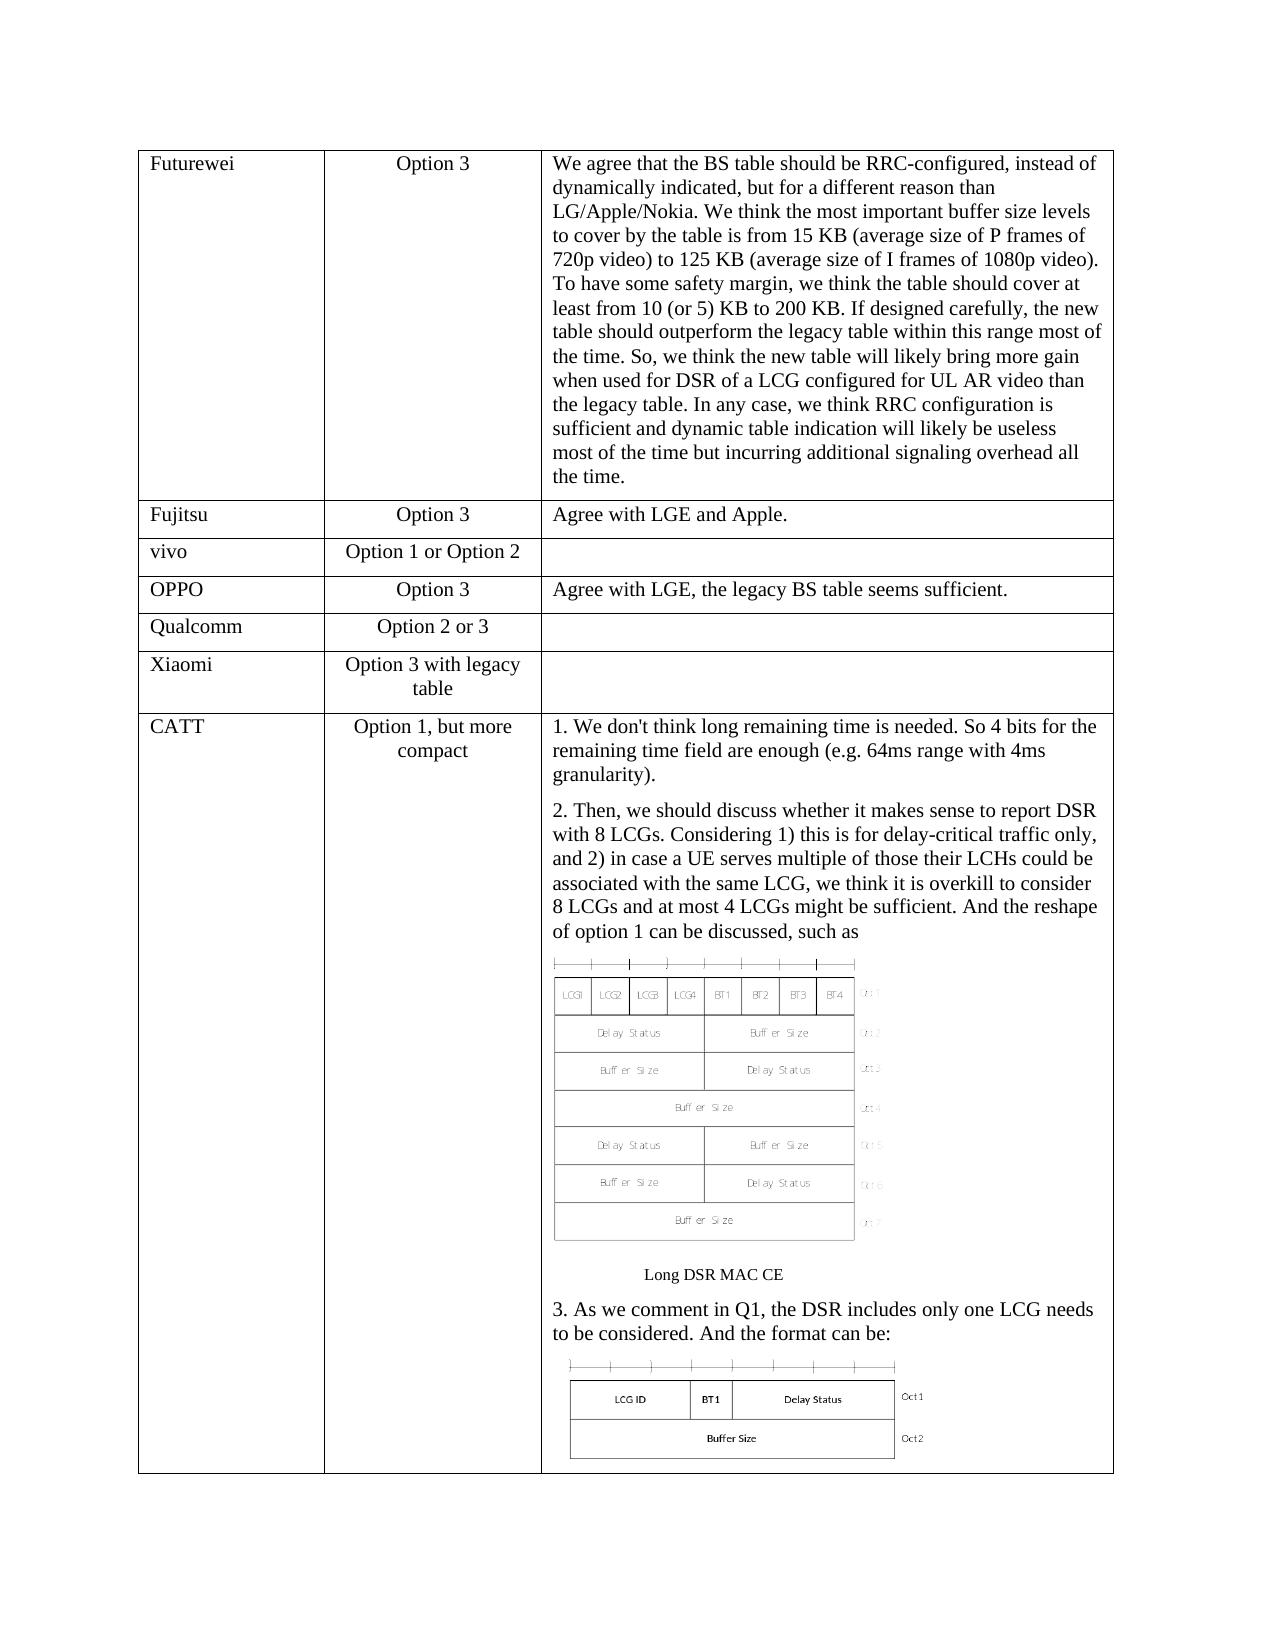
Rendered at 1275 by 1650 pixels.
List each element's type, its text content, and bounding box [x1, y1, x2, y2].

table_cell vivo [139, 539, 324, 576]
table_cell Agree with LGE, the legacy BS table seems sufficient. [542, 577, 1113, 613]
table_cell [542, 714, 1113, 1472]
table_cell We agree that the BS table should be RRC-configured, instead of dynamically indicated, but for a different reason than LG/Apple/Nokia. We think the most important buffer size levels to cover by the table is from 15 KB (average size of P frames of 720p video) to 125 KB (average size of I frames of 1080p video). To have some safety margin, we think the table should cover at least from 10 (or 5) KB to 200 KB. If designed carefully, the new table should outperform the legacy table within this range most of the time. So, we think the new table will likely bring more gain when used for DSR of a LCG configured for UL AR video than the legacy table. In any case, we think RRC configuration is sufficient and dynamic table indication will likely be useless most of the time but incurring additional signaling overhead all the time. [542, 151, 1113, 500]
table_cell [542, 652, 1113, 712]
table_cell Qualcomm [139, 614, 324, 651]
table_cell Fujitsu [139, 501, 324, 538]
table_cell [325, 714, 541, 1472]
table_cell Option 1 or Option 2 [325, 539, 541, 576]
table_cell Option 3 with legacy table [325, 652, 541, 712]
table_cell [542, 539, 1113, 576]
table_cell [542, 614, 1113, 651]
table_cell Option 3 [325, 501, 541, 538]
table_cell CATT [139, 714, 324, 1472]
table_cell Option 2 or 3 [325, 614, 541, 651]
table_cell Option 3 [325, 151, 541, 500]
table_cell Xiaomi [139, 652, 324, 712]
table_cell Option 3 [325, 577, 541, 613]
table_cell OPPO [139, 577, 324, 613]
table_cell Futurewei [139, 151, 324, 500]
table_cell Agree with LGE and Apple. [542, 501, 1113, 538]
